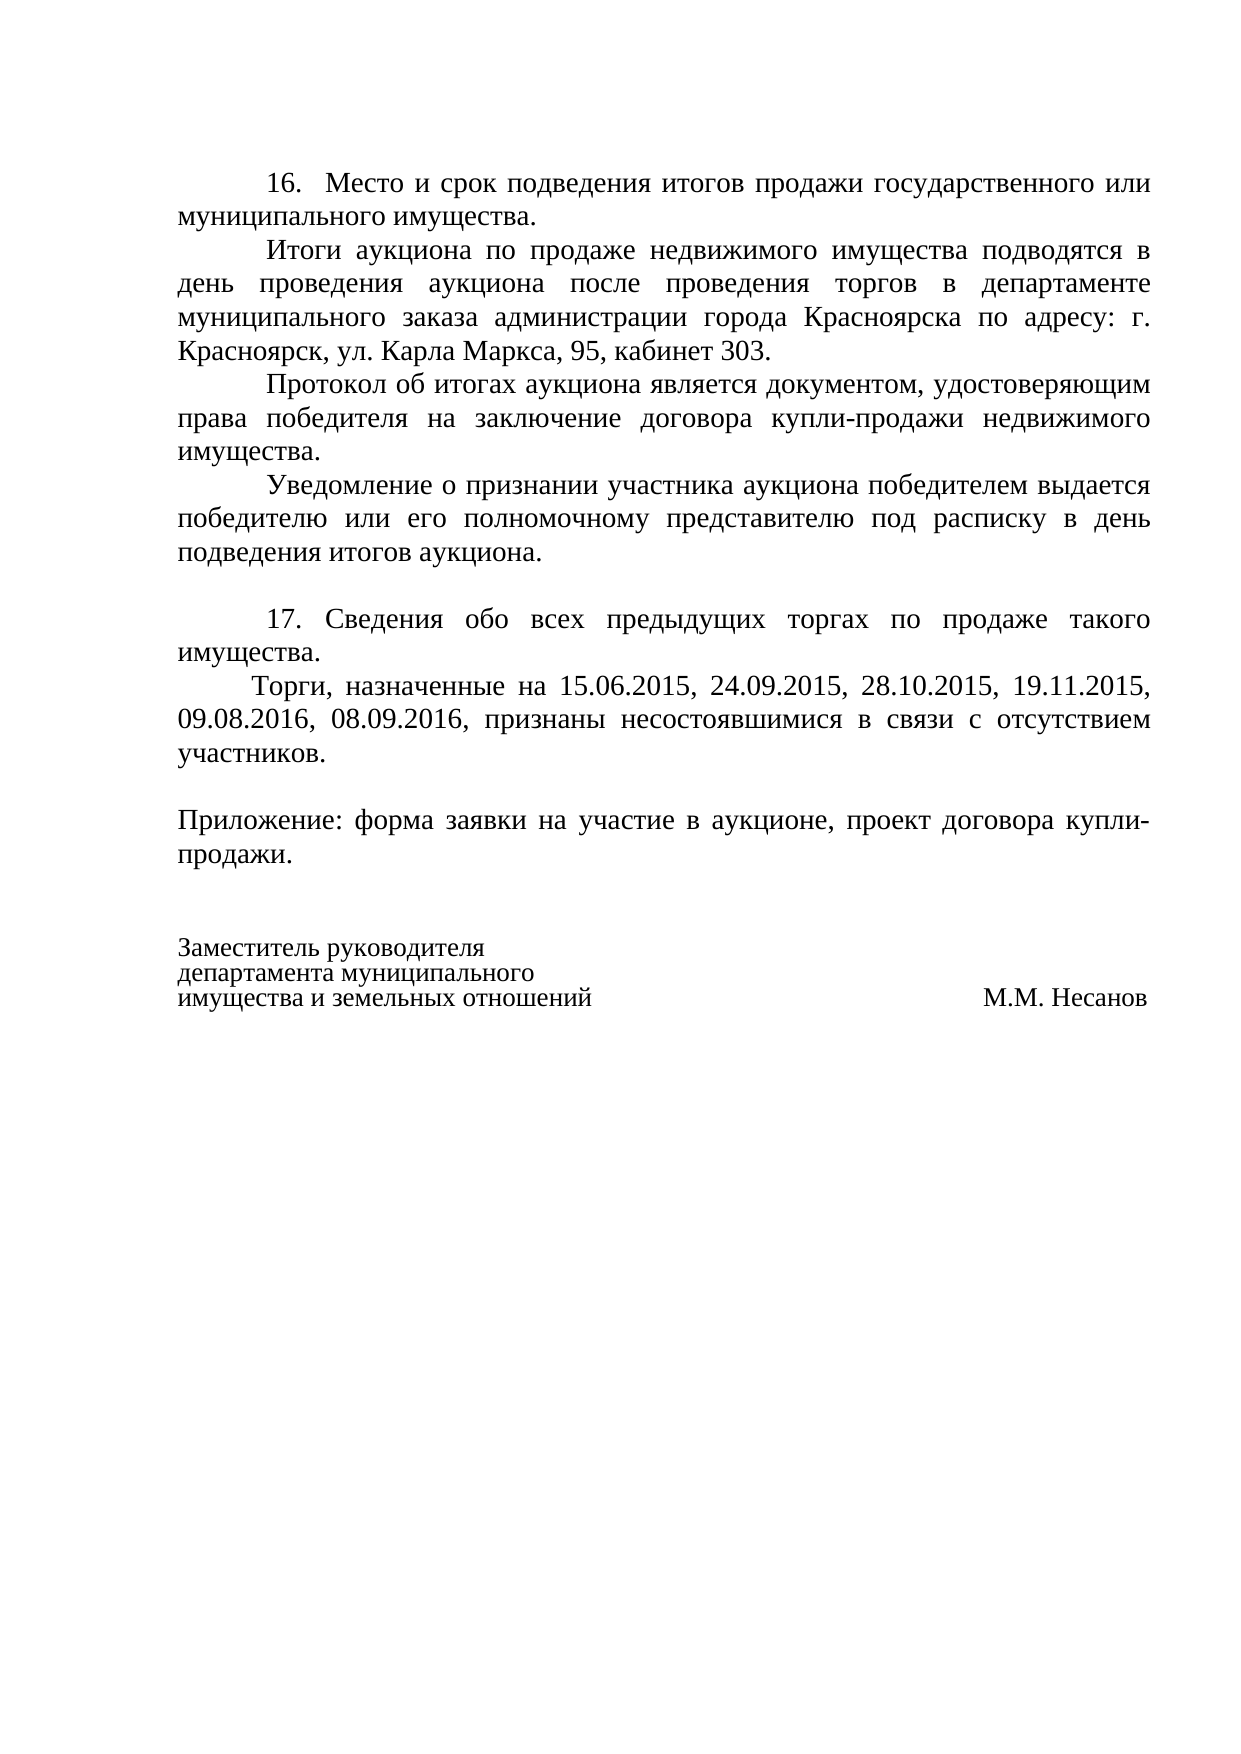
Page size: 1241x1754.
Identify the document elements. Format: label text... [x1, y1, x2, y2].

text Итоги аукциона по продаже недвижимого имущества подводятся в день проведения аукциона после проведения торгов в департаменте муниципального заказа администрации города Красноярска по адресу: г. Красноярск, ул. Карла Маркса, 95, кабинет 303. [177, 232, 1152, 366]
text Заместитель руководителя [177, 936, 1152, 961]
list Сведения обо всех предыдущих торгах по продаже такого имущества. [177, 601, 1152, 668]
text департамента муниципального [177, 961, 1152, 986]
text Протокол об итогах аукциона является документом, удостоверяющим права победителя на заключение договора купли-продажи недвижимого имущества. [177, 366, 1152, 467]
text Уведомление о признании участника аукциона победителем выдается победителю или его полномочному представителю под расписку в день подведения итогов аукциона. [177, 467, 1152, 567]
text Торги, назначенные на 15.06.2015, 24.09.2015, 28.10.2015, 19.11.2015, 09.08.2016, 08.09.2016, признаны несостоявшимися в связи с отсутствием участников. [177, 668, 1152, 769]
text Приложение: форма заявки на участие в аукционе, проект договора купли-продажи. [177, 802, 1152, 869]
text имущества и земельных отношений М.М. Несанов [177, 986, 1152, 1011]
list Место и срок подведения итогов продажи государственного или муниципального имущества. [177, 165, 1152, 232]
